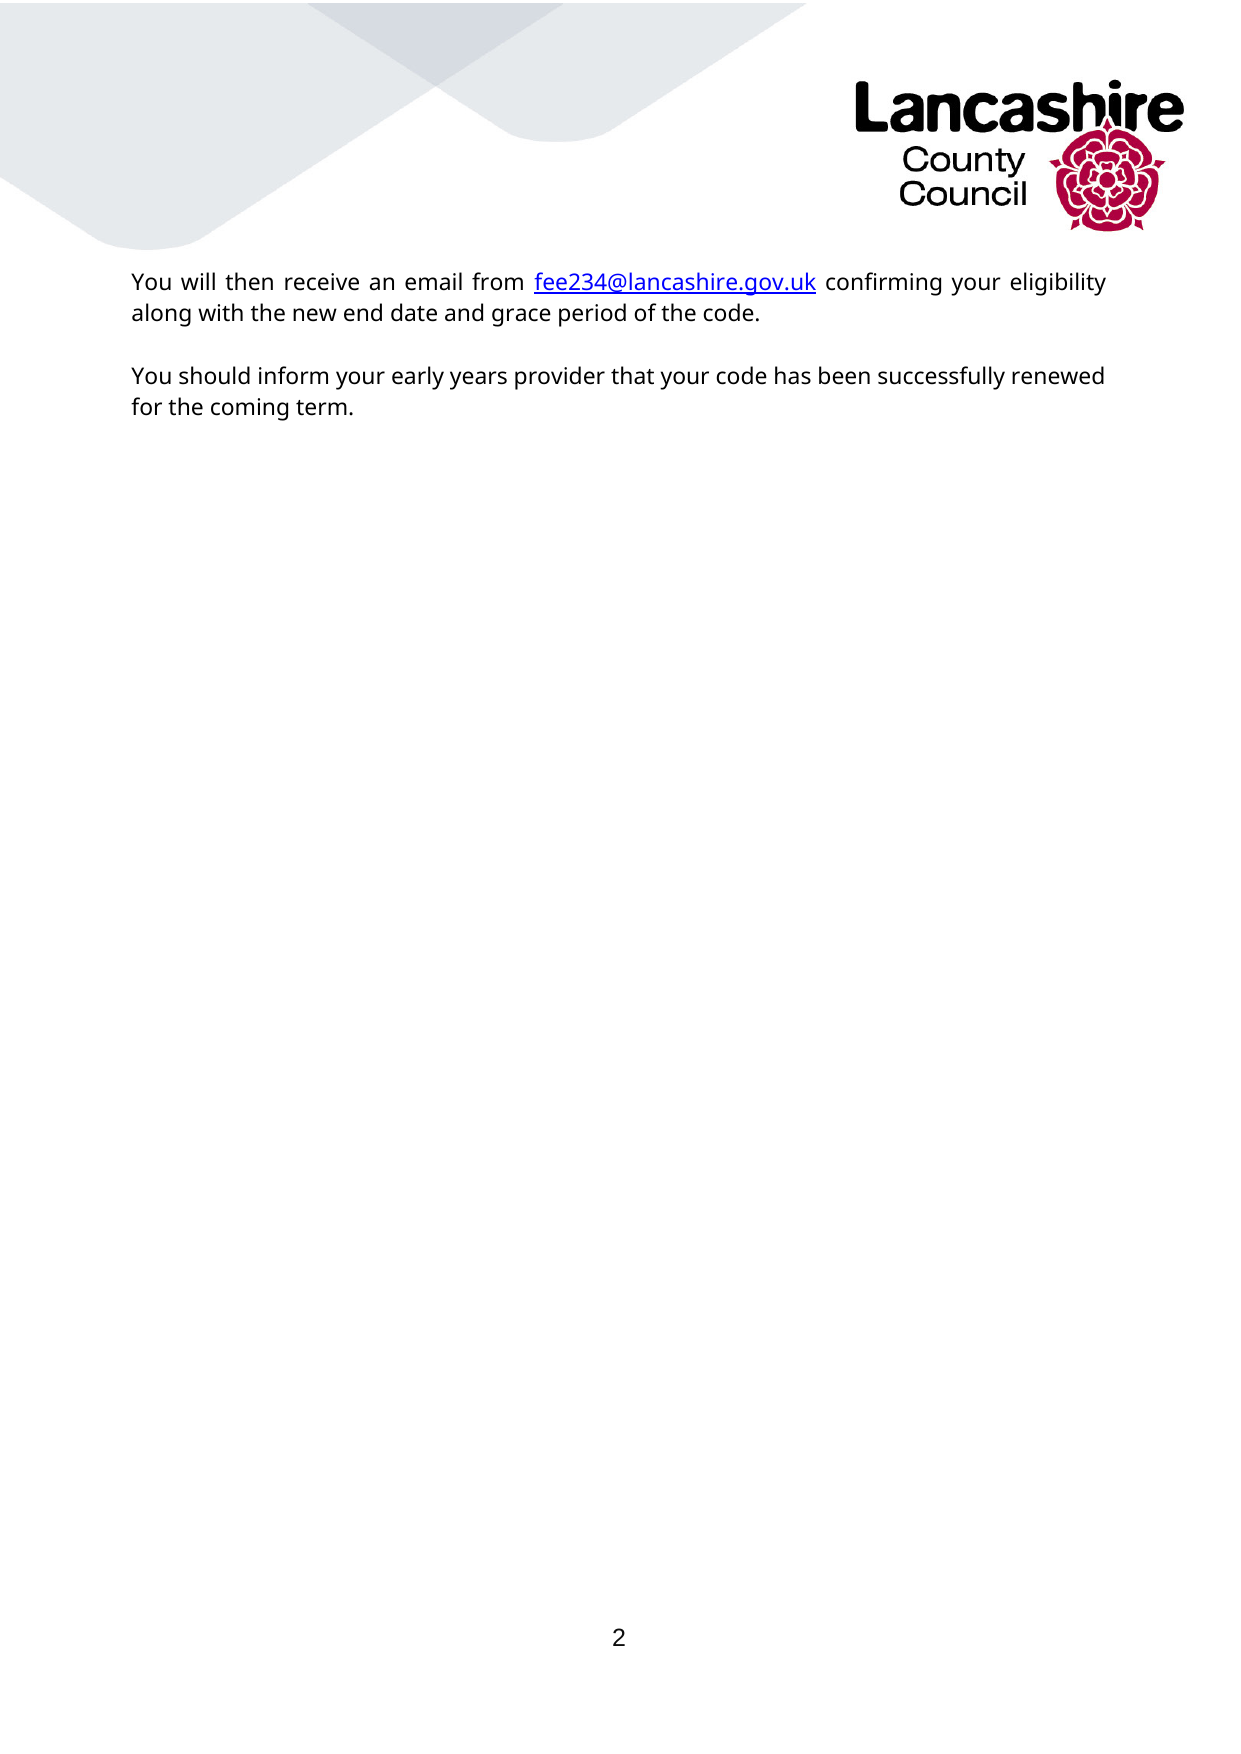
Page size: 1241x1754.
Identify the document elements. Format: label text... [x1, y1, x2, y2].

text You should inform your early years provider that your code has been successfully renewed for the coming term. [131, 359, 1106, 422]
picture [0, 3, 1241, 254]
text You will then receive an email from fee234@lancashire.gov.uk confirming your eligibility along with the new end date and grace period of the code. [131, 266, 1106, 328]
